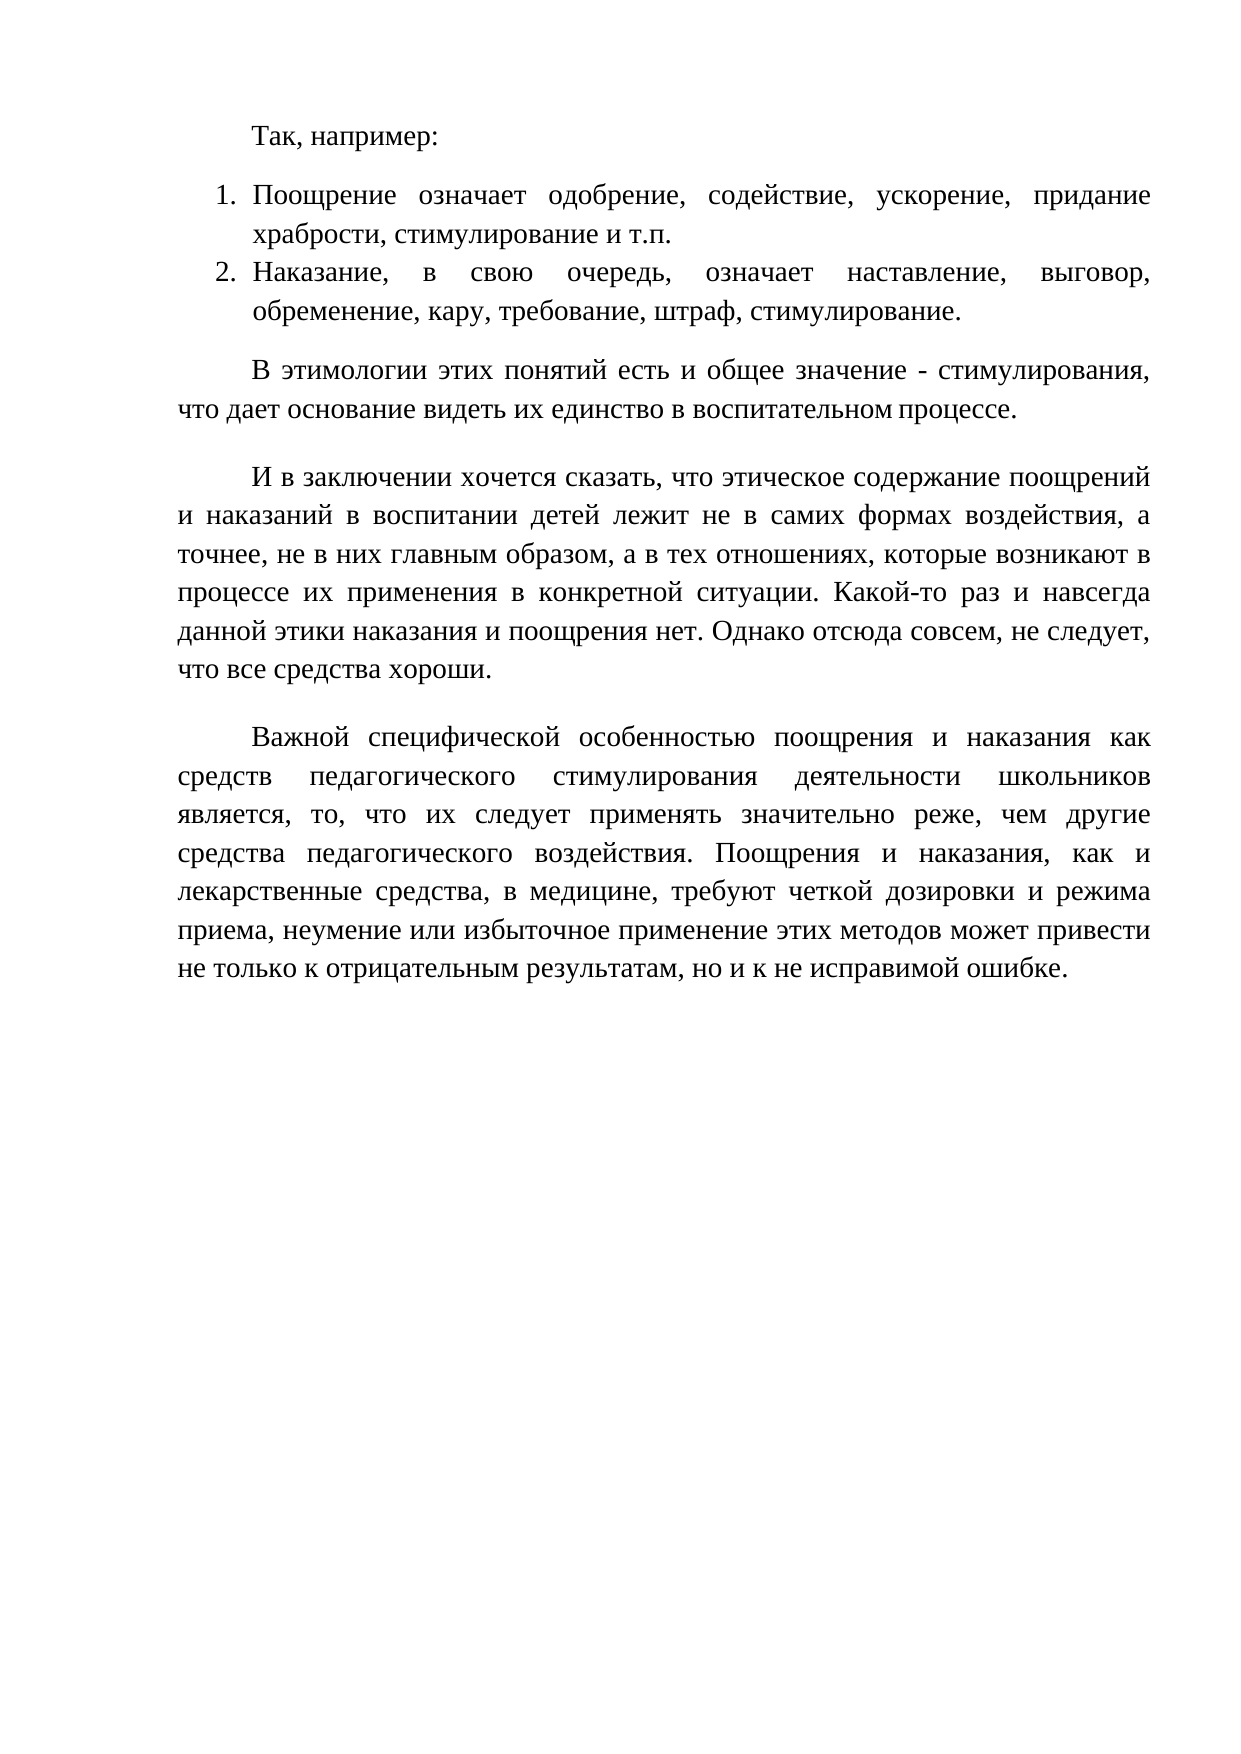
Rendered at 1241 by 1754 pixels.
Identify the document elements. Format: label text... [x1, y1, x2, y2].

text Так, например: [177, 118, 1152, 152]
list Поощрение означает одобрение, содействие, ускорение, придание храбрости, стимулирование и т.п. [215, 177, 1152, 249]
list Наказание, в свою очередь, означает наставление, выговор, обременение, кару, требование, штраф, стимулирование. [215, 254, 1152, 327]
text В этимологии этих понятий есть и общее значение - стимулирования, что дает основание видеть их единство в воспитательном процессе. [177, 352, 1152, 424]
text И в заключении хочется сказать, что этическое содержание поощрений и наказаний в воспитании детей лежит не в самих формах воздействия, а точнее, не в них главным образом, а в тех отношениях, которые возникают в процессе их применения в конкретной ситуации. Какой-то раз и навсегда данной этики наказания и поощрения нет. Однако отсюда совсем, не следует, что все средства хороши. [177, 459, 1152, 685]
text Важной специфической особенностью поощрения и наказания как средств педагогического стимулирования деятельности школьников является, то, что их следует применять значительно реже, чем другие средства педагогического воздействия. Поощрения и наказания, как и лекарственные средства, в медицине, требуют четкой дозировки и режима приема, неумение или избыточное применение этих методов может привести не только к отрицательным результатам, но и к не исправимой ошибке. [177, 719, 1152, 984]
